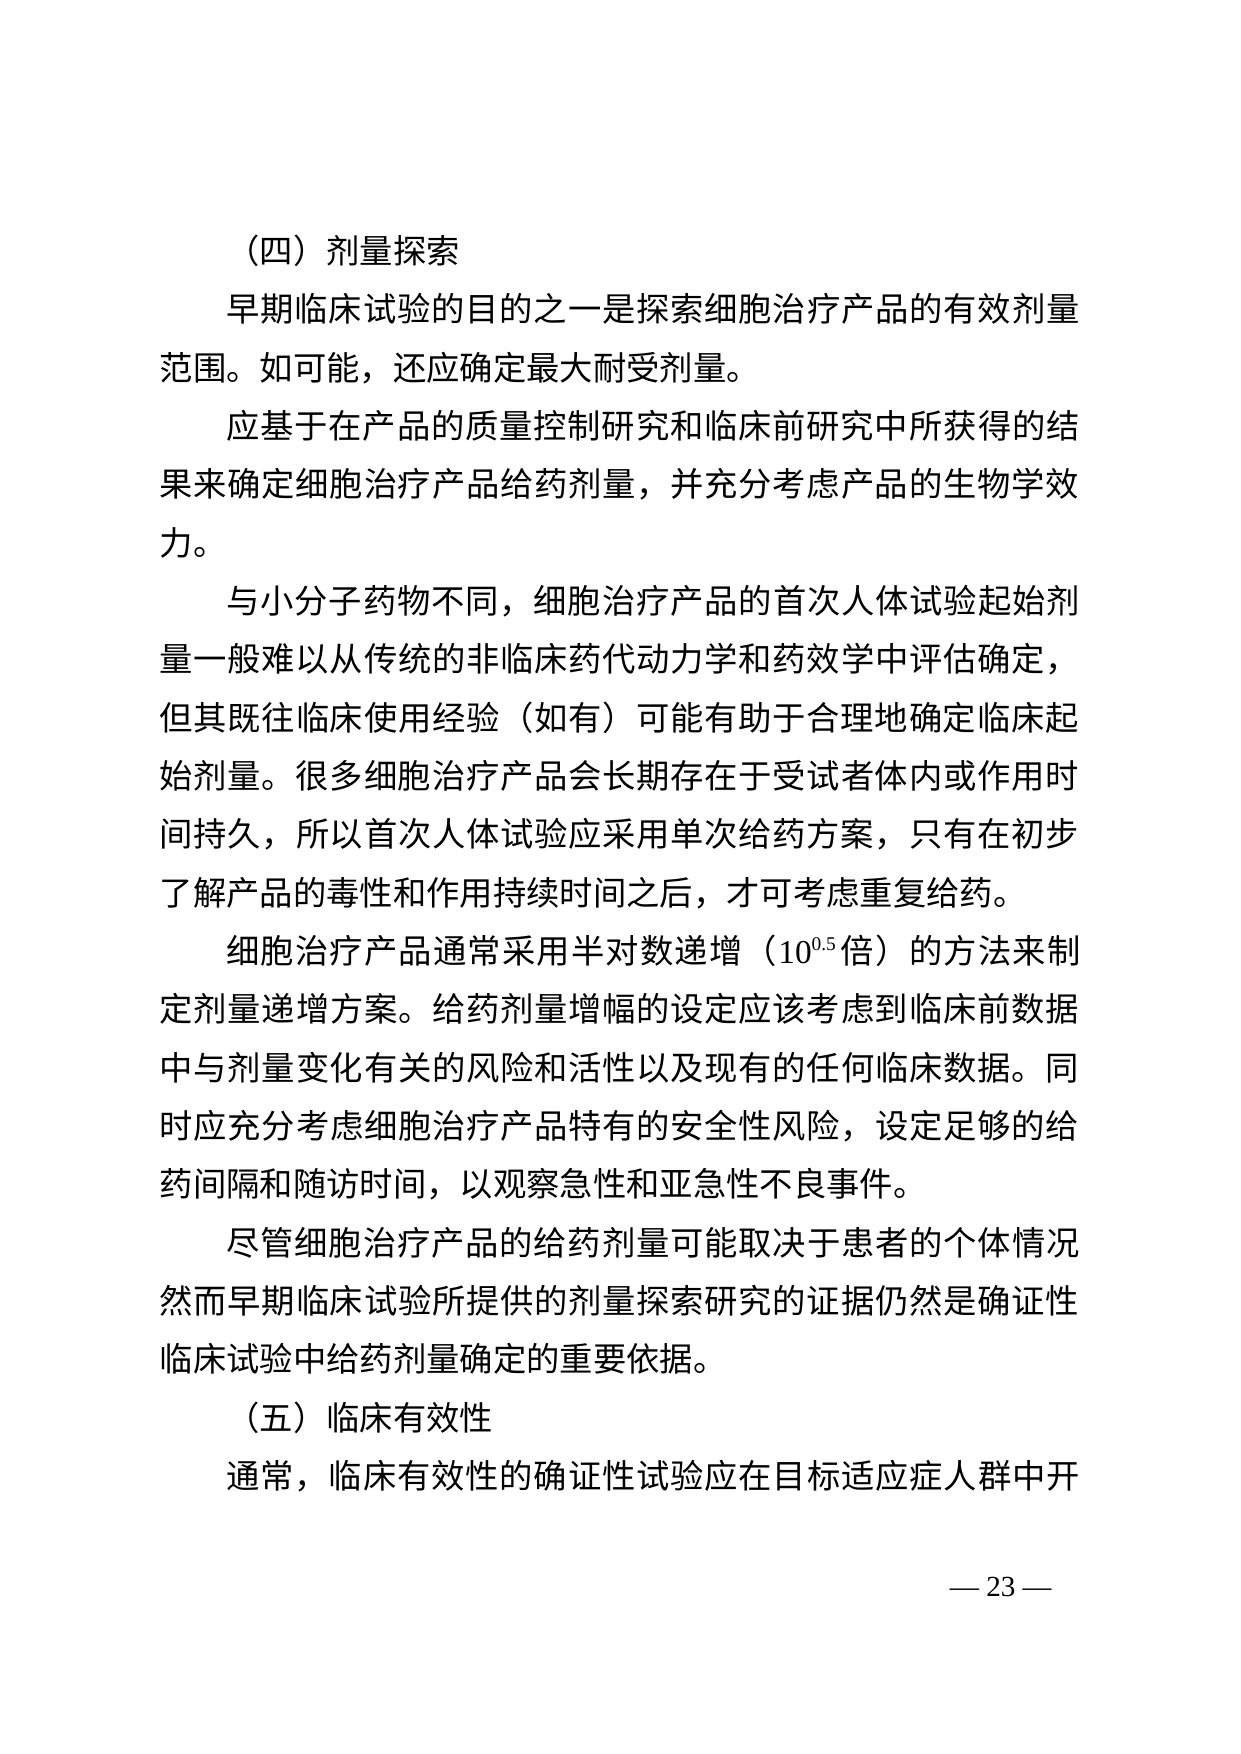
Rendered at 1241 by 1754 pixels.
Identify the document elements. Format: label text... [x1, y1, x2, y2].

subtitle （五）临床有效性 [159, 1383, 1081, 1442]
text 应基于在产品的质量控制研究和临床前研究中所获得的结果来确定细胞治疗产品给药剂量，并充分考虑产品的生物学效力。 [159, 392, 1081, 567]
subtitle （四）剂量探索 [159, 217, 1081, 275]
text 与小分子药物不同，细胞治疗产品的首次人体试验起始剂量一般难以从传统的非临床药代动力学和药效学中评估确定，但其既往临床使用经验（如有）可能有助于合理地确定临床起始剂量。很多细胞治疗产品会长期存在于受试者体内或作用时间持久，所以首次人体试验应采用单次给药方案，只有在初步了解产品的毒性和作用持续时间之后，才可考虑重复给药。 [159, 567, 1081, 917]
text 尽管细胞治疗产品的给药剂量可能取决于患者的个体情况，然而早期临床试验所提供的剂量探索研究的证据仍然是确证性临床试验中给药剂量确定的重要依据。 [159, 1208, 1081, 1383]
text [159, 1442, 1081, 1500]
text 细胞治疗产品通常采用半对数递增（100.5倍）的方法来制定剂量递增方案。给药剂量增幅的设定应该考虑到临床前数据中与剂量变化有关的风险和活性以及现有的任何临床数据。同时应充分考虑细胞治疗产品特有的安全性风险，设定足够的给药间隔和随访时间，以观察急性和亚急性不良事件。 [159, 917, 1081, 1208]
text 早期临床试验的目的之一是探索细胞治疗产品的有效剂量范围。如可能，还应确定最大耐受剂量。 [159, 275, 1081, 392]
